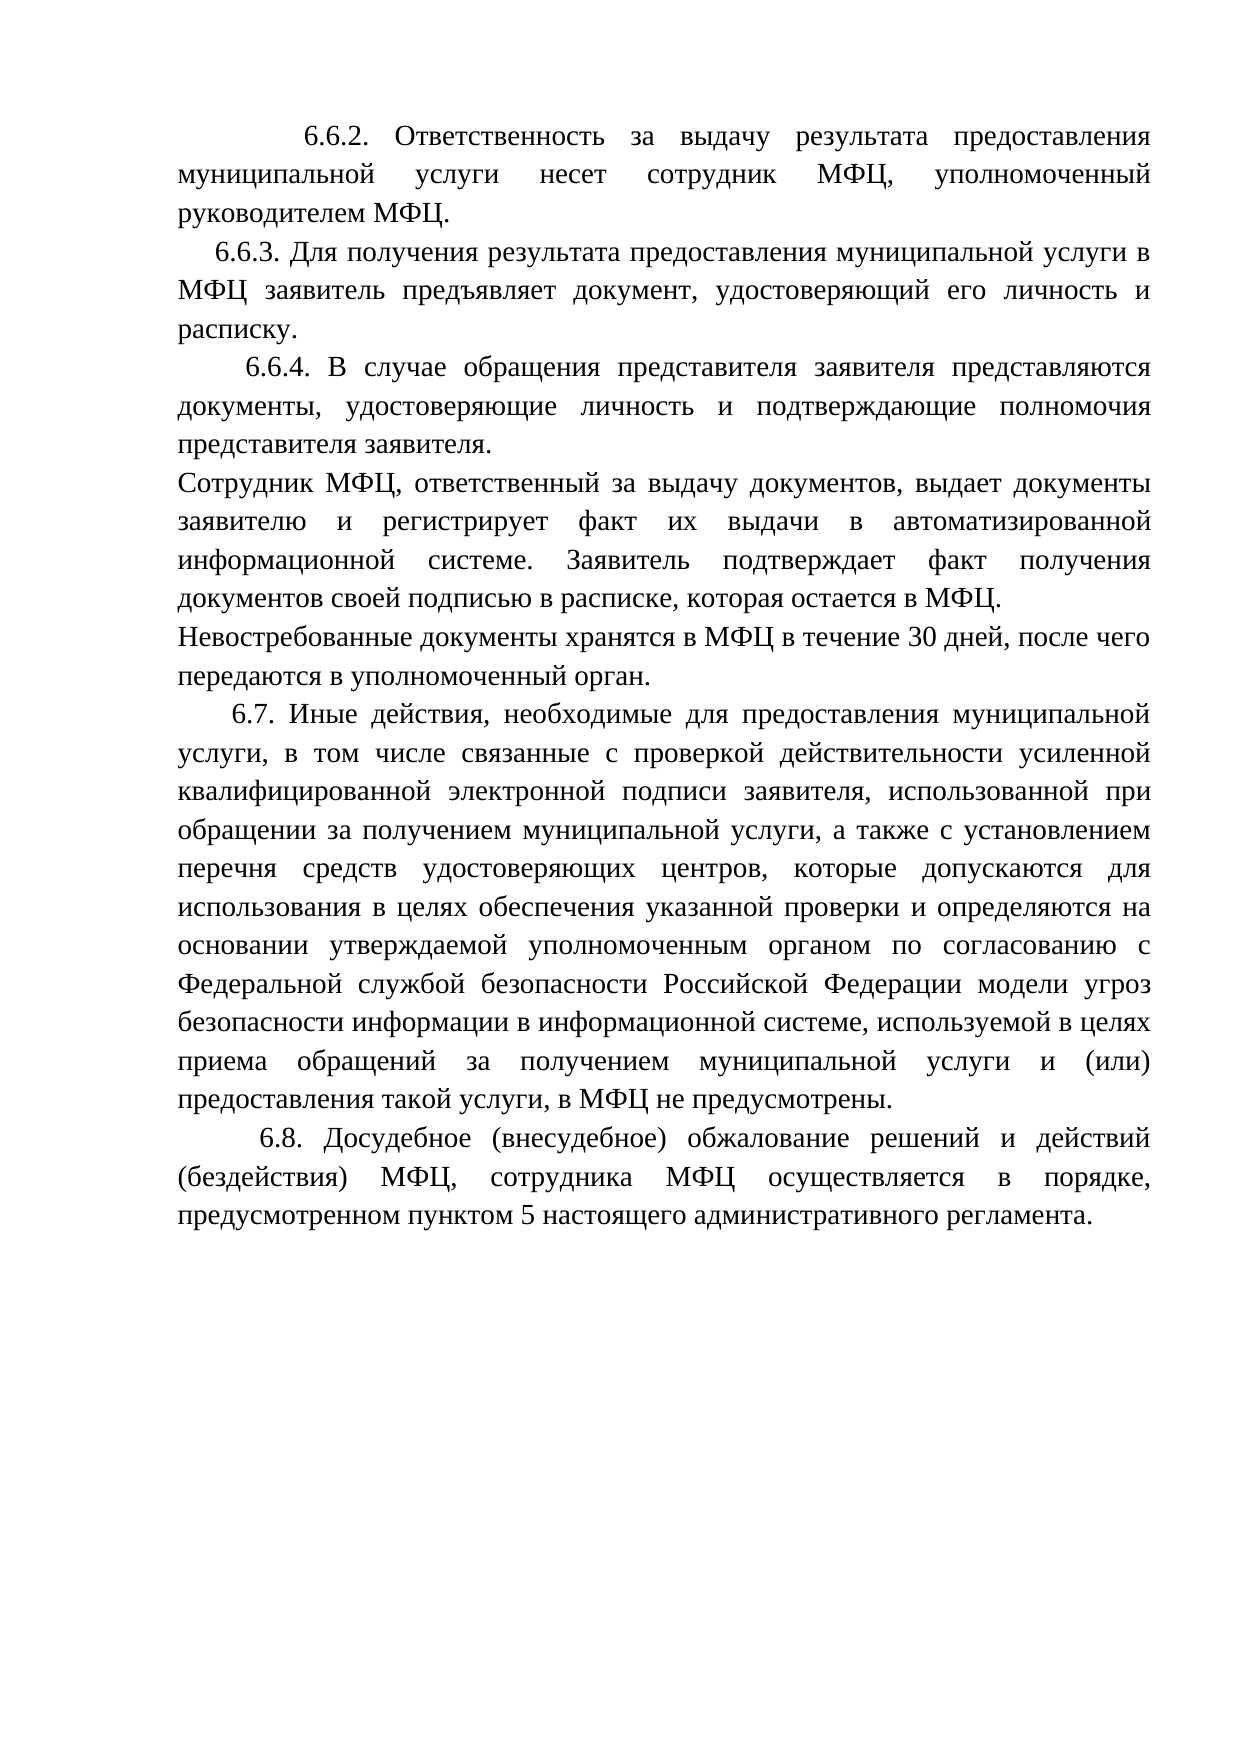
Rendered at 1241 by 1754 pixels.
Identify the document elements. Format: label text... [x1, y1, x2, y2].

text 6.6.3. Для получения результата предоставления муниципальной услуги в МФЦ заявитель предъявляет документ, удостоверяющий его личность и расписку. [177, 234, 1152, 344]
text Сотрудник МФЦ, ответственный за выдачу документов, выдает документы заявителю и регистрирует факт их выдачи в автоматизированной информационной системе. Заявитель подтверждает факт получения документов своей подписью в расписке, которая остается в МФЦ. [177, 465, 1152, 614]
text 6.8. Досудебное (внесудебное) обжалование решений и действий (бездействия) МФЦ, сотрудника МФЦ осуществляется в порядке, предусмотренном пунктом 5 настоящего административного регламента. [177, 1120, 1152, 1231]
text 6.6.4. В случае обращения представителя заявителя представляются документы, удостоверяющие личность и подтверждающие полномочия представителя заявителя. [177, 349, 1152, 460]
text 6.6.2. Ответственность за выдачу результата предоставления муниципальной услуги несет сотрудник МФЦ, уполномоченный руководителем МФЦ. [177, 118, 1152, 229]
text Невостребованные документы хранятся в МФЦ в течение 30 дней, после чего передаются в уполномоченный орган. [177, 619, 1152, 691]
text 6.7. Иные действия, необходимые для предоставления муниципальной услуги, в том числе связанные с проверкой действительности усиленной квалифицированной электронной подписи заявителя, использованной при обращении за получением муниципальной услуги, а также с установлением перечня средств удостоверяющих центров, которые допускаются для использования в целях обеспечения указанной проверки и определяются на основании утверждаемой уполномоченным органом по согласованию с Федеральной службой безопасности Российской Федерации модели угроз безопасности информации в информационной системе, используемой в целях приема обращений за получением муниципальной услуги и (или) предоставления такой услуги, в МФЦ не предусмотрены. [177, 696, 1152, 1115]
